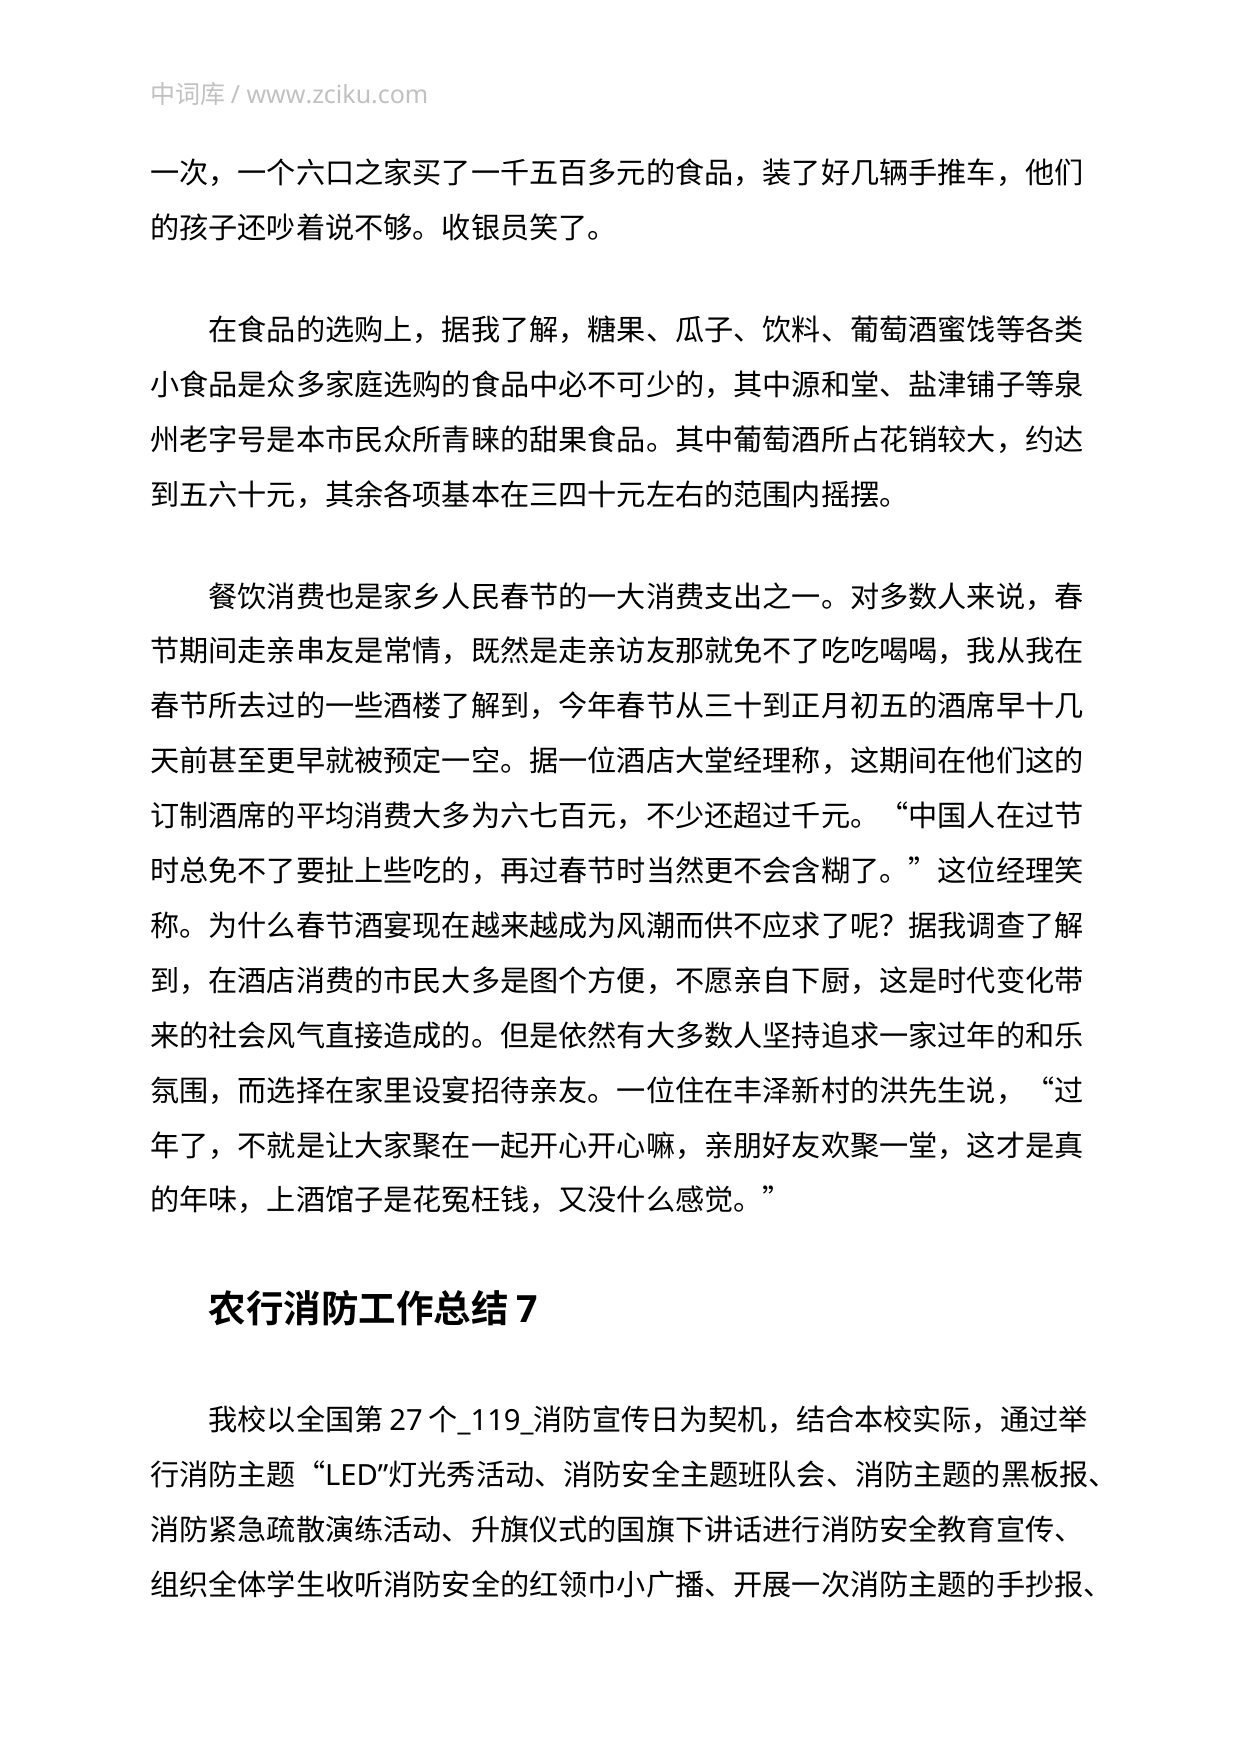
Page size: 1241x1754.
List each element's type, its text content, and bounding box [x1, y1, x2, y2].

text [150, 150, 1090, 247]
text 农行消防工作总结7 [150, 1279, 1090, 1333]
text 在食品的选购上，据我了解，糖果、瓜子、饮料、葡萄酒蜜饯等各类小食品是众多家庭选购的食品中必不可少的，其中源和堂、盐津铺子等泉州老字号是本市民众所青睐的甜果食品。其中葡萄酒所占花销较大，约达到五六十元，其余各项基本在三四十元左右的范围内摇摆。 [150, 307, 1090, 514]
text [150, 1396, 1090, 1603]
text 餐饮消费也是家乡人民春节的一大消费支出之一。对多数人来说，春节期间走亲串友是常情，既然是走亲访友那就免不了吃吃喝喝，我从我在春节所去过的一些酒楼了解到，今年春节从三十到正月初五的酒席早十几天前甚至更早就被预定一空。据一位酒店大堂经理称，这期间在他们这的订制酒席的平均消费大多为六七百元，不少还超过千元。“中国人在过节时总免不了要扯上些吃的，再过春节时当然更不会含糊了。”这位经理笑称。为什么春节酒宴现在越来越成为风潮而供不应求了呢？据我调查了解到，在酒店消费的市民大多是图个方便，不愿亲自下厨，这是时代变化带来的社会风气直接造成的。但是依然有大多数人坚持追求一家过年的和乐氛围，而选择在家里设宴招待亲友。一位住在丰泽新村的洪先生说，“过年了，不就是让大家聚在一起开心开心嘛，亲朋好友欢聚一堂，这才是真的年味，上酒馆子是花冤枉钱，又没什么感觉。” [150, 573, 1090, 1219]
